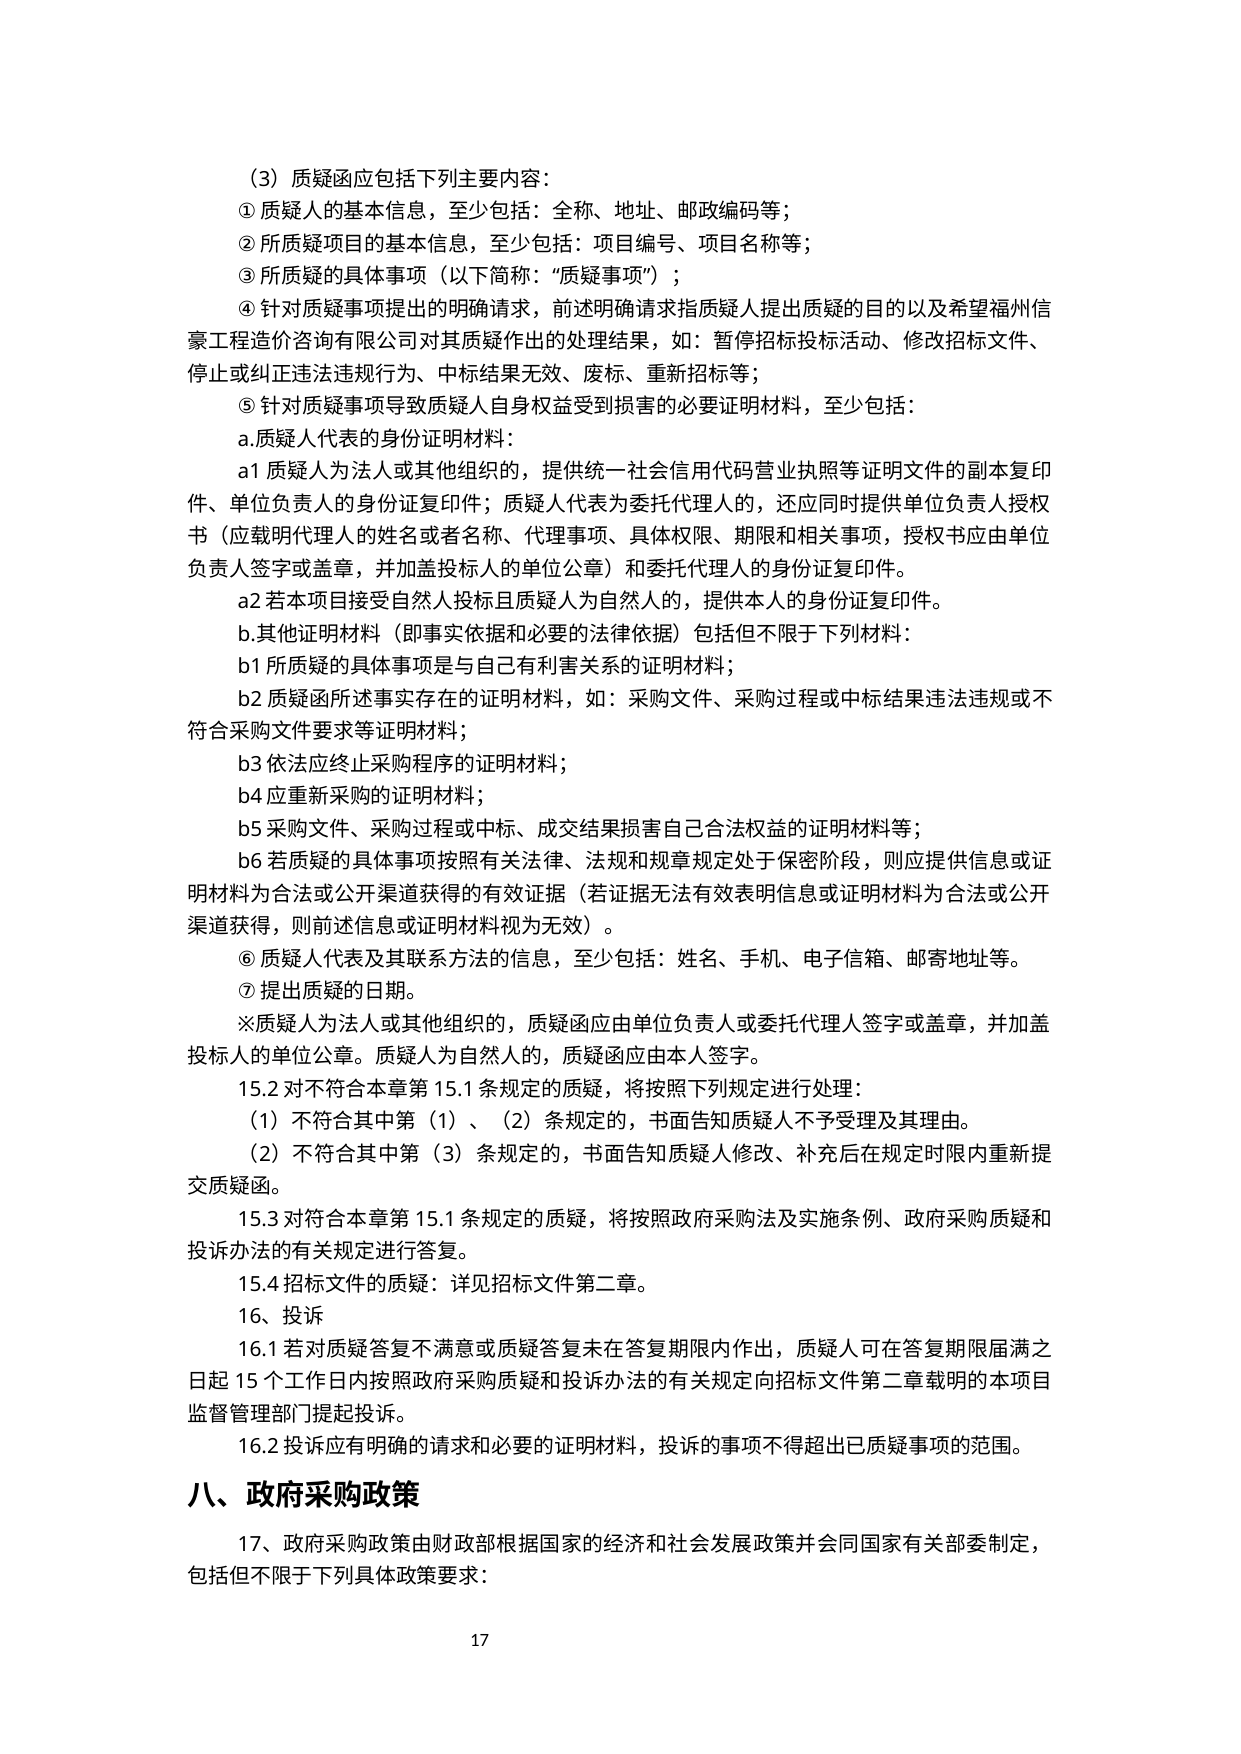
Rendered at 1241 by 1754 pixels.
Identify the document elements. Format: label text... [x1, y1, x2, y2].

text ②所质疑项目的基本信息，至少包括：项目编号、项目名称等； [187, 227, 1053, 259]
text ⑦提出质疑的日期。 [187, 974, 1053, 1007]
text 八、政府采购政策 [187, 1462, 1053, 1527]
text 16.2投诉应有明确的请求和必要的证明材料，投诉的事项不得超出已质疑事项的范围。 [187, 1429, 1053, 1462]
text ※质疑人为法人或其他组织的，质疑函应由单位负责人或委托代理人签字或盖章，并加盖投标人的单位公章。质疑人为自然人的，质疑函应由本人签字。 [187, 1007, 1053, 1072]
text b5采购文件、采购过程或中标、成交结果损害自己合法权益的证明材料等； [187, 812, 1053, 844]
text a1质疑人为法人或其他组织的，提供统一社会信用代码营业执照等证明文件的副本复印件、单位负责人的身份证复印件；质疑人代表为委托代理人的，还应同时提供单位负责人授权书（应载明代理人的姓名或者名称、代理事项、具体权限、期限和相关事项，授权书应由单位负责人签字或盖章，并加盖投标人的单位公章）和委托代理人的身份证复印件。 [187, 454, 1053, 584]
text b3依法应终止采购程序的证明材料； [187, 747, 1053, 779]
text （2）不符合其中第（3）条规定的，书面告知质疑人修改、补充后在规定时限内重新提交质疑函。 [187, 1137, 1053, 1202]
text （3）质疑函应包括下列主要内容： [187, 162, 1053, 194]
text ④针对质疑事项提出的明确请求，前述明确请求指质疑人提出质疑的目的以及希望福州信豪工程造价咨询有限公司对其质疑作出的处理结果，如：暂停招标投标活动、修改招标文件、停止或纠正违法违规行为、中标结果无效、废标、重新招标等； [187, 292, 1053, 389]
text b.其他证明材料（即事实依据和必要的法律依据）包括但不限于下列材料： [187, 617, 1053, 649]
text 15.3对符合本章第15.1条规定的质疑，将按照政府采购法及实施条例、政府采购质疑和投诉办法的有关规定进行答复。 [187, 1202, 1053, 1267]
text ⑤针对质疑事项导致质疑人自身权益受到损害的必要证明材料，至少包括： [187, 389, 1053, 422]
text 15.2对不符合本章第15.1条规定的质疑，将按照下列规定进行处理： [187, 1072, 1053, 1104]
text ⑥质疑人代表及其联系方法的信息，至少包括：姓名、手机、电子信箱、邮寄地址等。 [187, 942, 1053, 974]
text b1所质疑的具体事项是与自己有利害关系的证明材料； [187, 649, 1053, 682]
text 16.1若对质疑答复不满意或质疑答复未在答复期限内作出，质疑人可在答复期限届满之日起15个工作日内按照政府采购质疑和投诉办法的有关规定向招标文件第二章载明的本项目监督管理部门提起投诉。 [187, 1332, 1053, 1429]
text a2若本项目接受自然人投标且质疑人为自然人的，提供本人的身份证复印件。 [187, 584, 1053, 617]
text （1）不符合其中第（1）、（2）条规定的，书面告知质疑人不予受理及其理由。 [187, 1104, 1053, 1137]
text b6若质疑的具体事项按照有关法律、法规和规章规定处于保密阶段，则应提供信息或证明材料为合法或公开渠道获得的有效证据（若证据无法有效表明信息或证明材料为合法或公开渠道获得，则前述信息或证明材料视为无效）。 [187, 844, 1053, 942]
text 15.4招标文件的质疑：详见招标文件第二章。 [187, 1267, 1053, 1299]
text b4应重新采购的证明材料； [187, 779, 1053, 812]
text ①质疑人的基本信息，至少包括：全称、地址、邮政编码等； [187, 194, 1053, 227]
text ③所质疑的具体事项（以下简称：“质疑事项”）； [187, 259, 1053, 292]
text 16、投诉 [187, 1299, 1053, 1332]
text a.质疑人代表的身份证明材料： [187, 422, 1053, 454]
text 17、政府采购政策由财政部根据国家的经济和社会发展政策并会同国家有关部委制定，包括但不限于下列具体政策要求： [187, 1527, 1053, 1592]
text b2质疑函所述事实存在的证明材料，如：采购文件、采购过程或中标结果违法违规或不符合采购文件要求等证明材料； [187, 682, 1053, 747]
